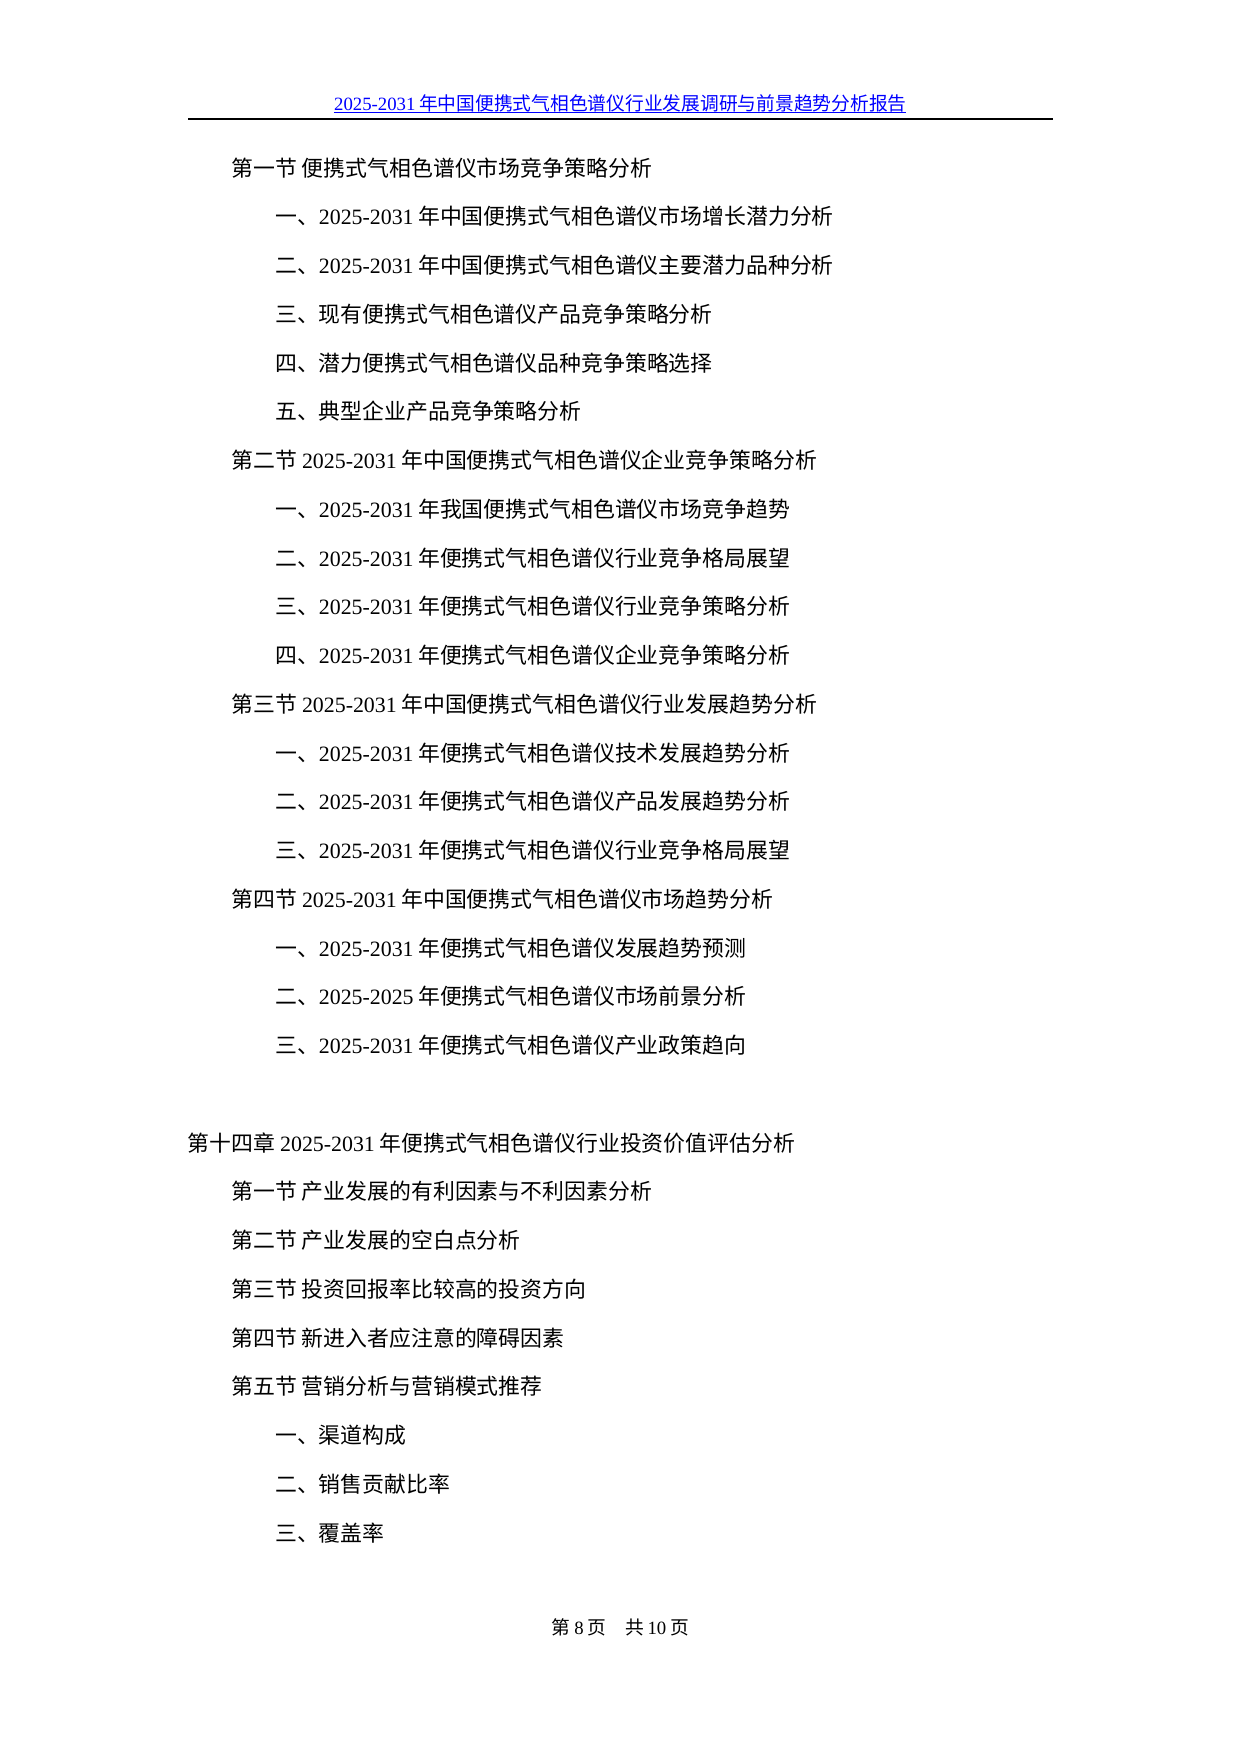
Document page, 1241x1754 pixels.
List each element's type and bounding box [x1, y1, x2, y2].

text [187, 150, 1053, 1548]
